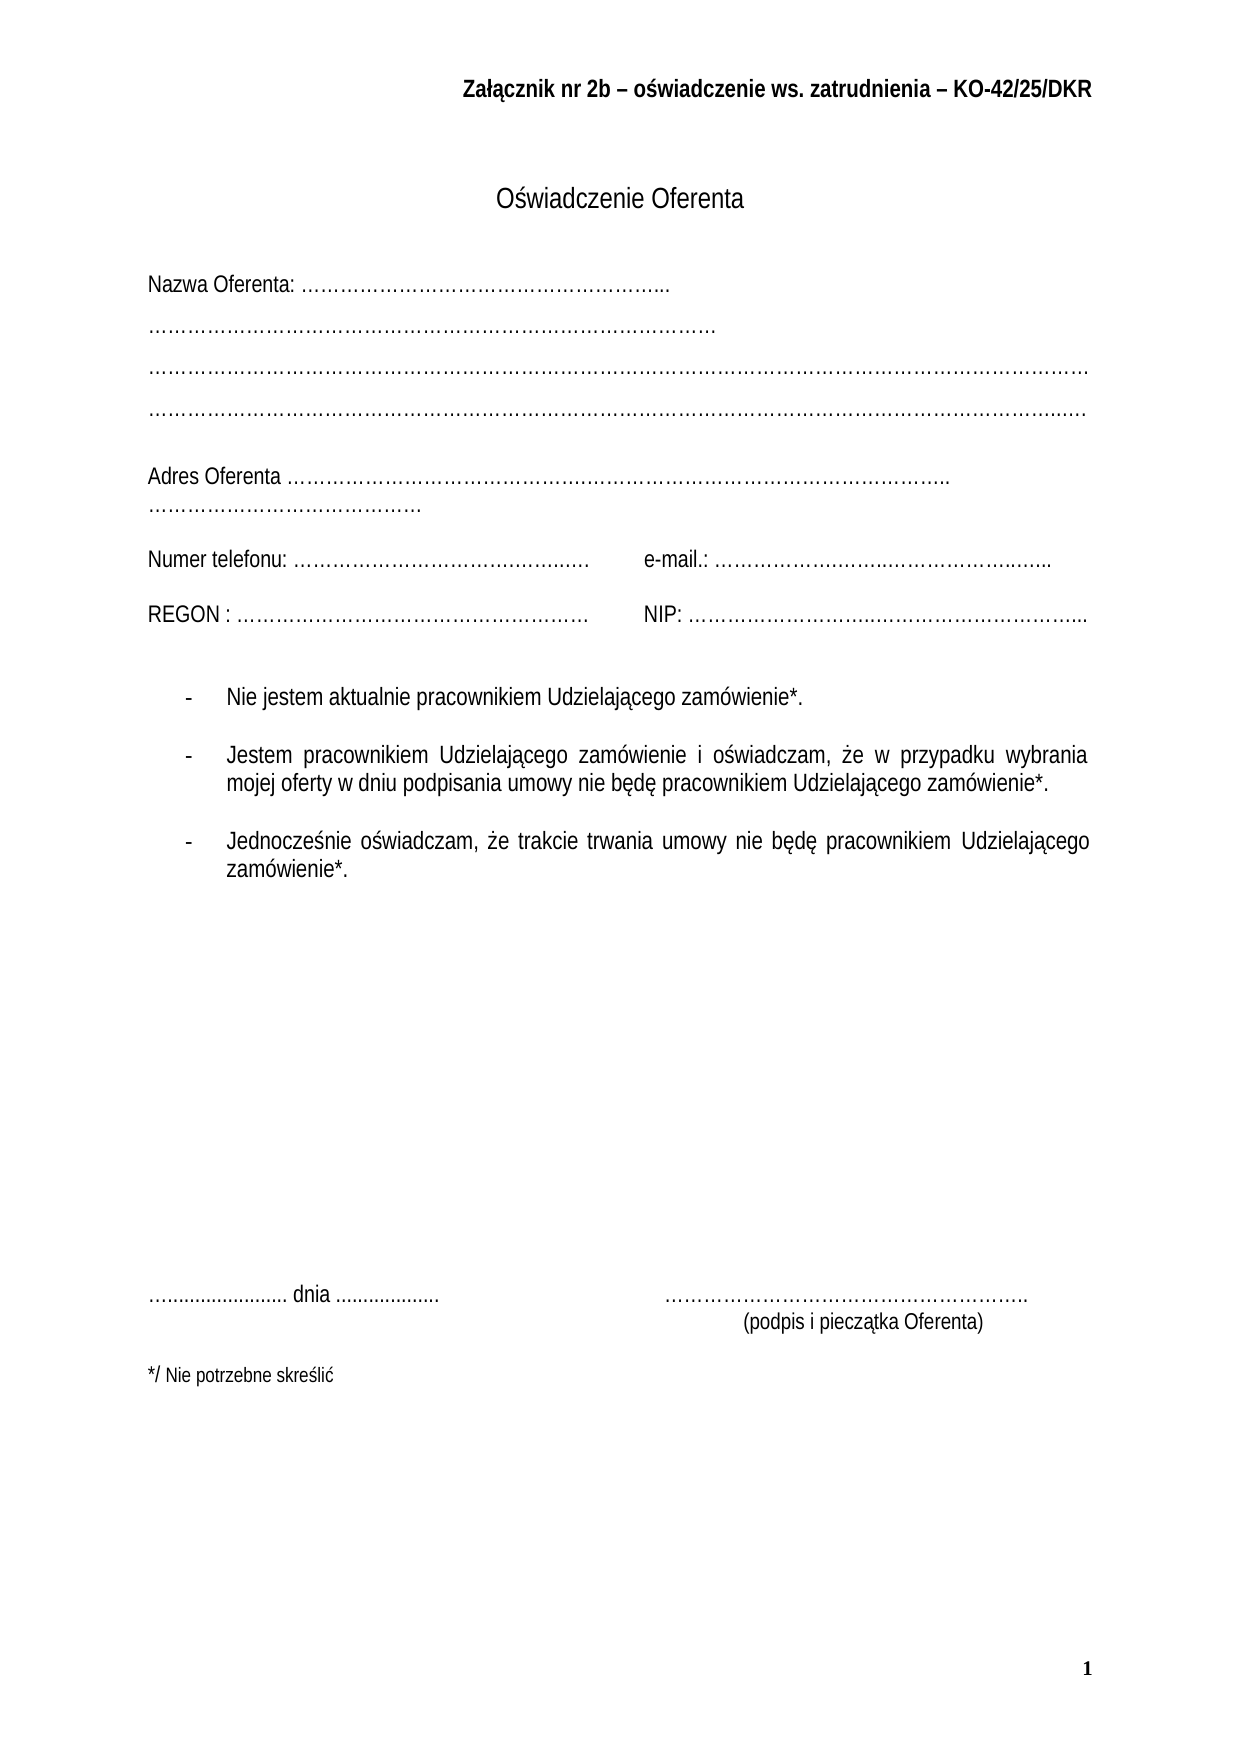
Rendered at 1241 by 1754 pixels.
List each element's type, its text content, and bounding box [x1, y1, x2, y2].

list Nie jestem aktualnie pracownikiem Udzielającego zamówienie*. [185, 682, 1090, 711]
list Jestem pracownikiem Udzielającego zamówienie i oświadczam, że w przypadku wybrania mojej oferty w dniu podpisania umowy nie będę pracownikiem Udzielającego zamówienie*. [185, 740, 1090, 797]
text Nazwa Oferenta: ………………………………………………...…………………………………………………………………………… [148, 270, 1093, 339]
text …...................... dnia ................... ……………………………………………….. [148, 1281, 1093, 1308]
text Adres Oferenta ……………………………………….………………………………………………..…………………………………… [148, 462, 1093, 517]
text Oświadczenie Oferenta [148, 181, 1093, 215]
text Numer telefonu: …………………………….……..…. e-mail.: ……………….……..………………..…... [148, 545, 1093, 572]
text (podpis i pieczątka Oferenta) [148, 1308, 1093, 1334]
text REGON : ……………………………………………… NIP: ………………………..…………………………... [148, 600, 1093, 627]
text …………………………………………………………………………………………………………………………………………………………………………………………………………………………………………………………..…. [148, 352, 1093, 421]
list Jednocześnie oświadczam, że trakcie trwania umowy nie będę pracownikiem Udzielającego zamówienie*. [185, 826, 1090, 883]
text */ Nie potrzebne skreślić [148, 1361, 1093, 1387]
